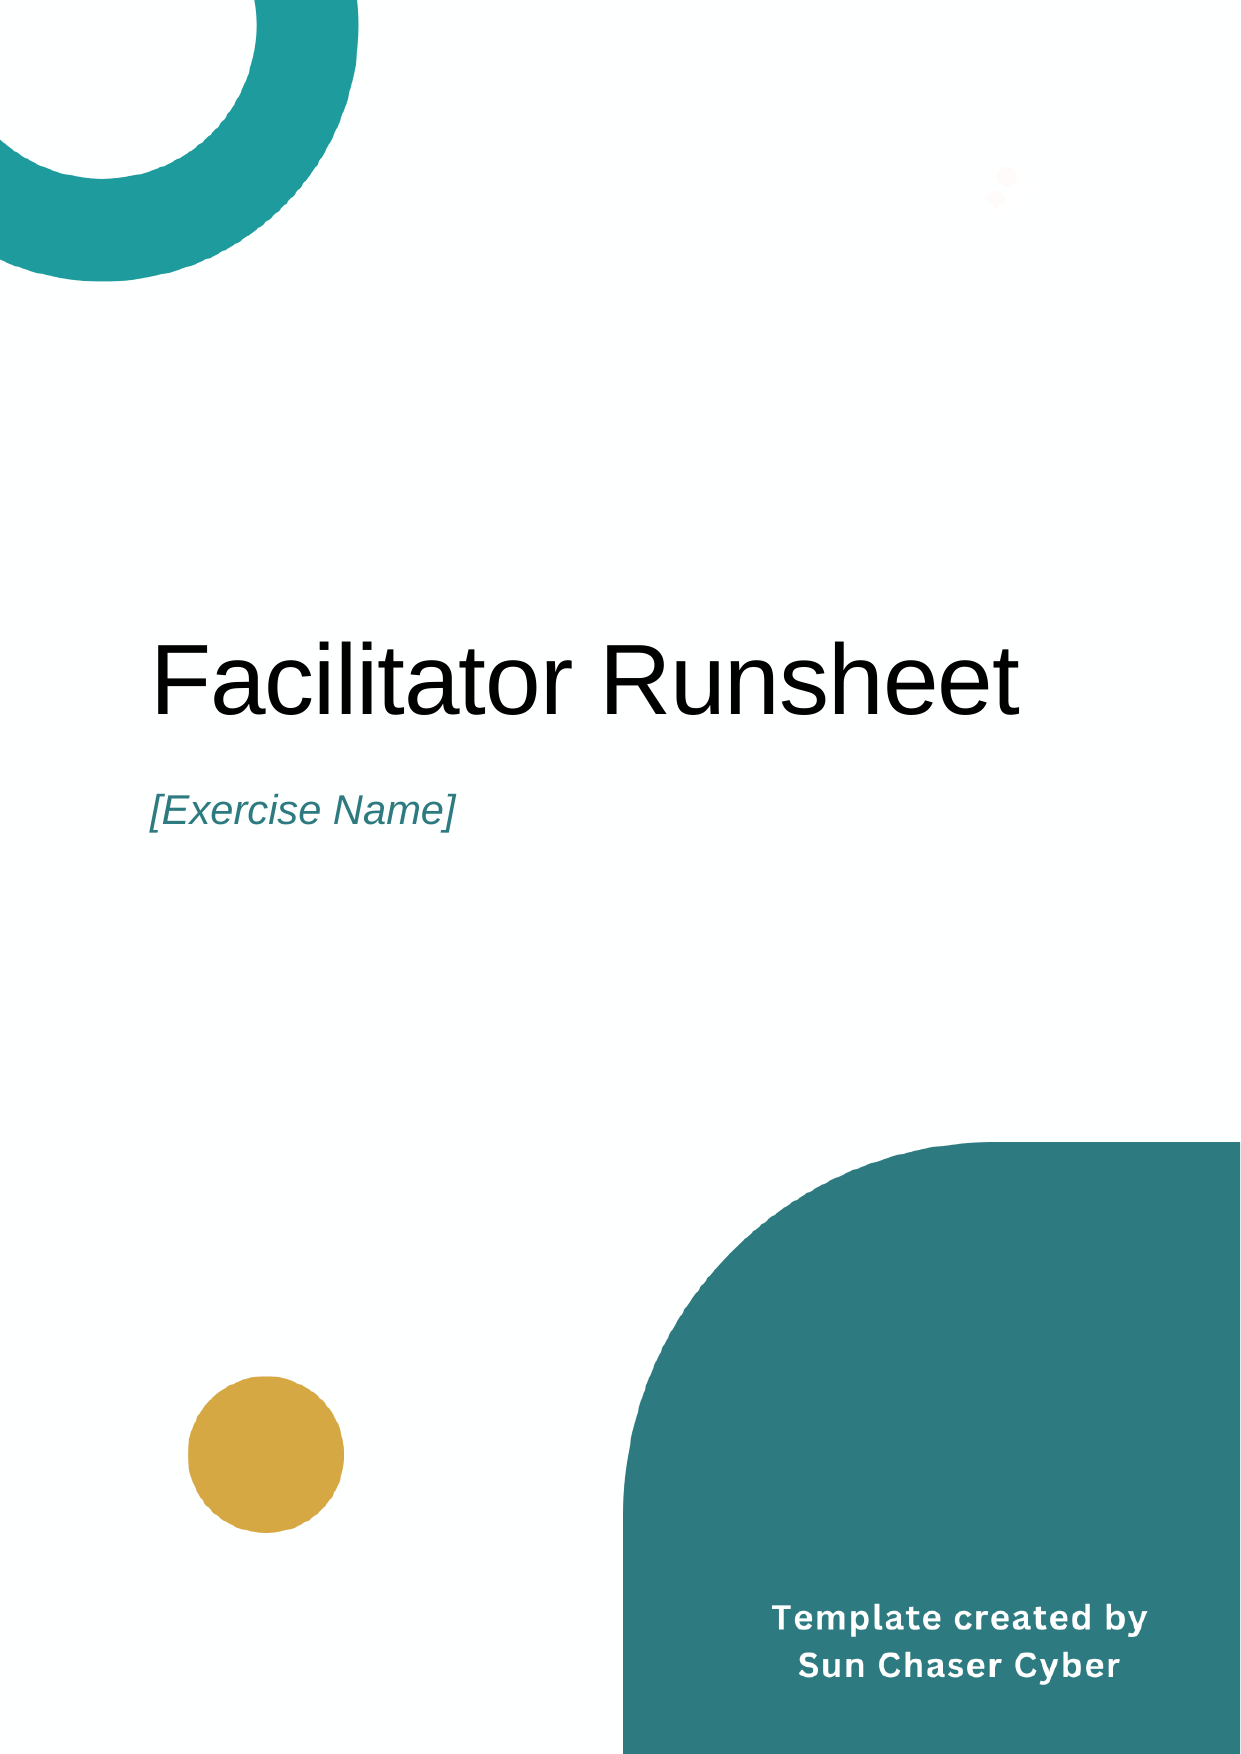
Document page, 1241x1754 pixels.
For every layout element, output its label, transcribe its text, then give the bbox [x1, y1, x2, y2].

picture [0, 0, 1241, 1754]
subtitle [Exercise Name] [150, 785, 1090, 833]
title Facilitator Runsheet [150, 621, 1090, 736]
